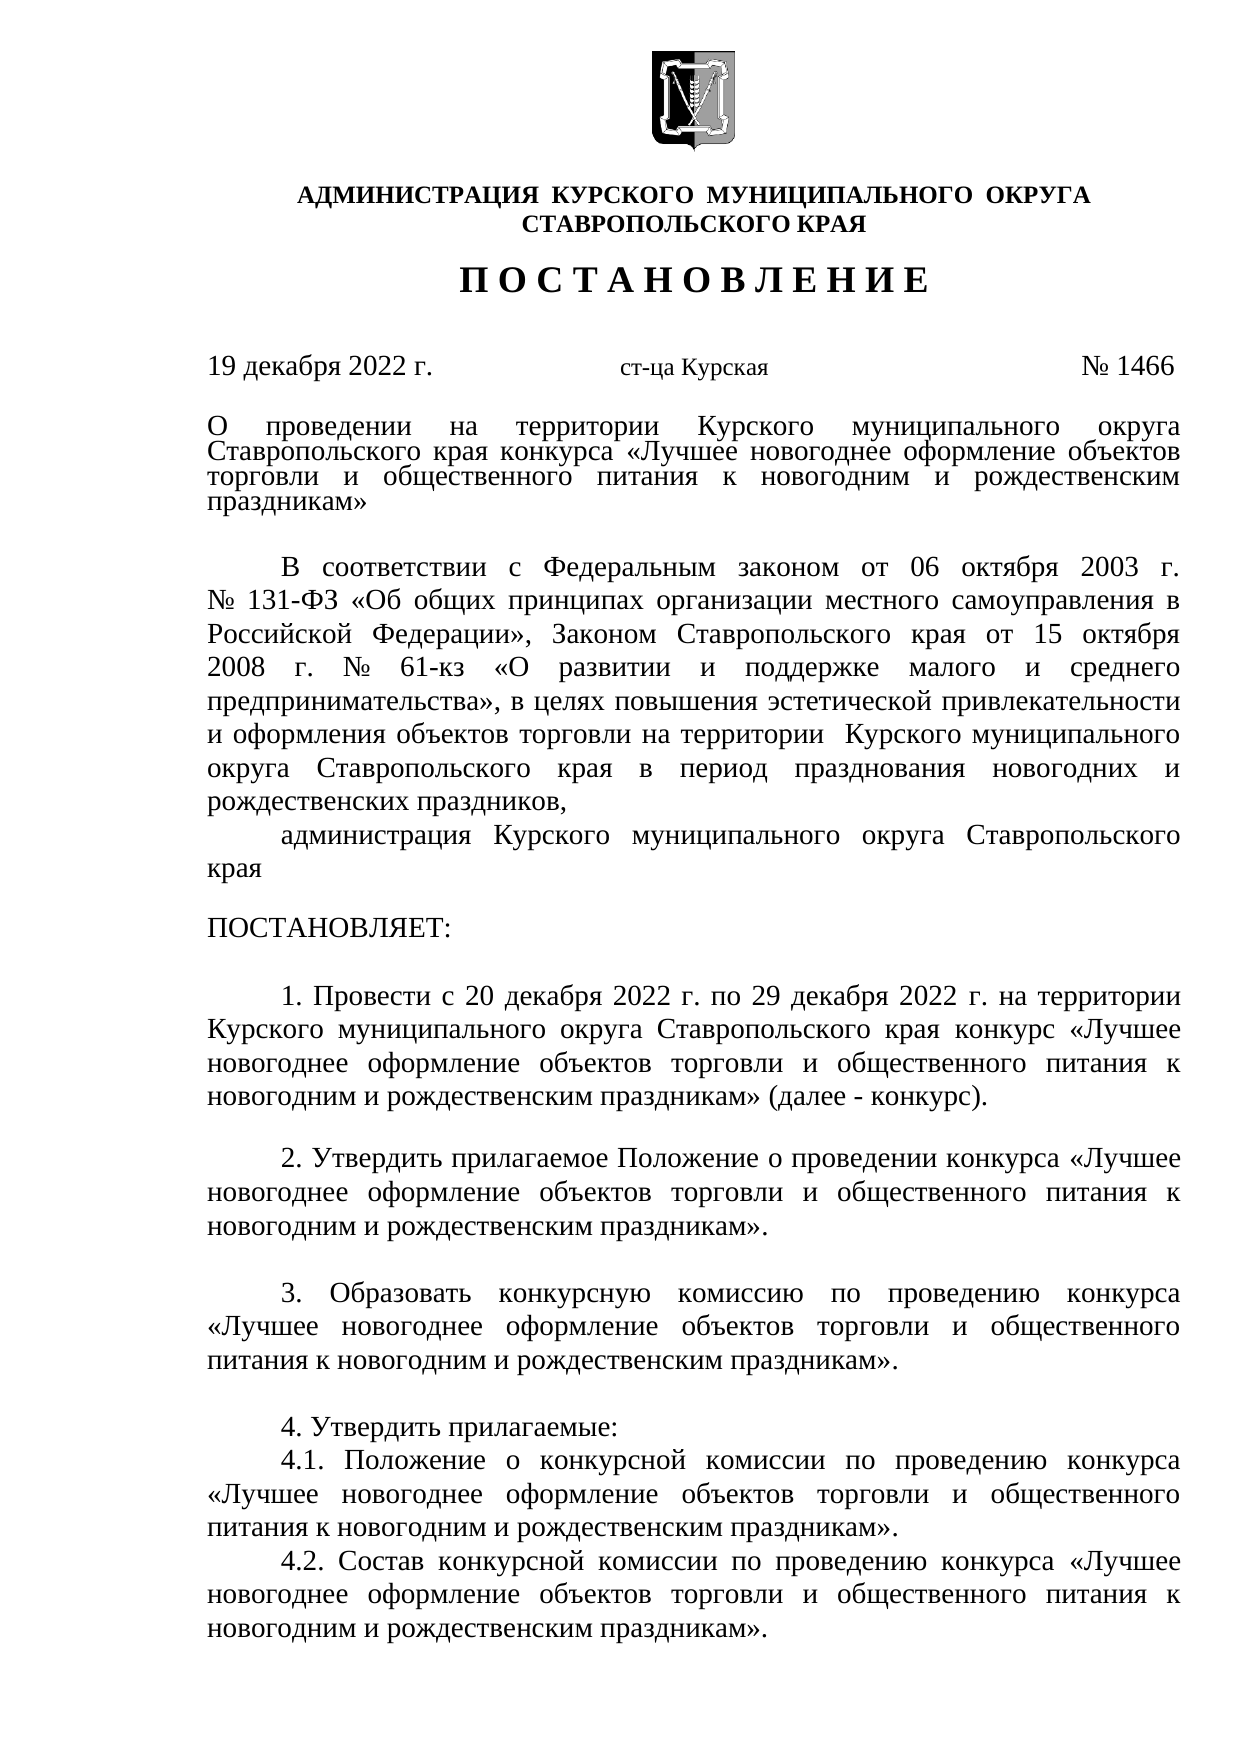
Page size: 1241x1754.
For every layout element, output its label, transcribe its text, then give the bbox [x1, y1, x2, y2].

text 19 декабря 2022 г. ст-ца Курская № 1466 [207, 348, 1181, 382]
text 4.1. Положение о конкурсной комиссии по проведению конкурса «Лучшее новогоднее оформление объектов торговли и общественного питания к новогодним и рождественским праздникам». [207, 1442, 1181, 1543]
text П О С Т А Н О В Л Е Н И Е [207, 257, 1181, 300]
text ПОСТАНОВЛЯЕТ: [207, 911, 1181, 944]
text АДМИНИСТРАЦИЯ КУРСКОГО МУНИЦИПАЛЬНОГО ОКРУГА [207, 180, 1181, 209]
text О проведении на территории Курского муниципального округа Ставропольского края конкурса «Лучшее новогоднее оформление объектов торговли и общественного питания к новогодним и рождественским праздникам» [207, 415, 1181, 515]
text 1. Провести с 20 декабря . по 29 декабря . на территории Курского муниципального округа Ставропольского края конкурс «Лучшее новогоднее оформление объектов торговли и общественного питания к новогодним и рождественским праздникам» (далее - конкурс). [207, 978, 1181, 1112]
text 4. Утвердить прилагаемые: [207, 1409, 1181, 1442]
picture [652, 51, 735, 152]
text В соответствии с Федеральным законом от 06 октября . № 131-ФЗ «Об общих принципах организации местного самоуправления в Российской Федерации», Законом Ставропольского края от 15 октября . № 61-кз «О развитии и поддержке малого и среднего предпринимательства», в целях повышения эстетической привлекательности и оформления объектов торговли на территории Курского муниципального округа Ставропольского края в период празднования новогодних и рождественских праздников, [207, 549, 1181, 817]
text администрация Курского муниципального округа Ставропольского края [207, 817, 1181, 884]
text 4.2. Состав конкурсной комиссии по проведению конкурса «Лучшее новогоднее оформление объектов торговли и общественного питания к новогодним и рождественским праздникам». [207, 1543, 1181, 1644]
text СТАВРОПОЛЬСКОГО КРАЯ [207, 209, 1181, 238]
text 3. Образовать конкурсную комиссию по проведению конкурса «Лучшее новогоднее оформление объектов торговли и общественного питания к новогодним и рождественским праздникам». [207, 1275, 1181, 1375]
text 2. Утвердить прилагаемое Положение о проведении конкурса «Лучшее новогоднее оформление объектов торговли и общественного питания к новогодним и рождественским праздникам». [207, 1141, 1181, 1241]
